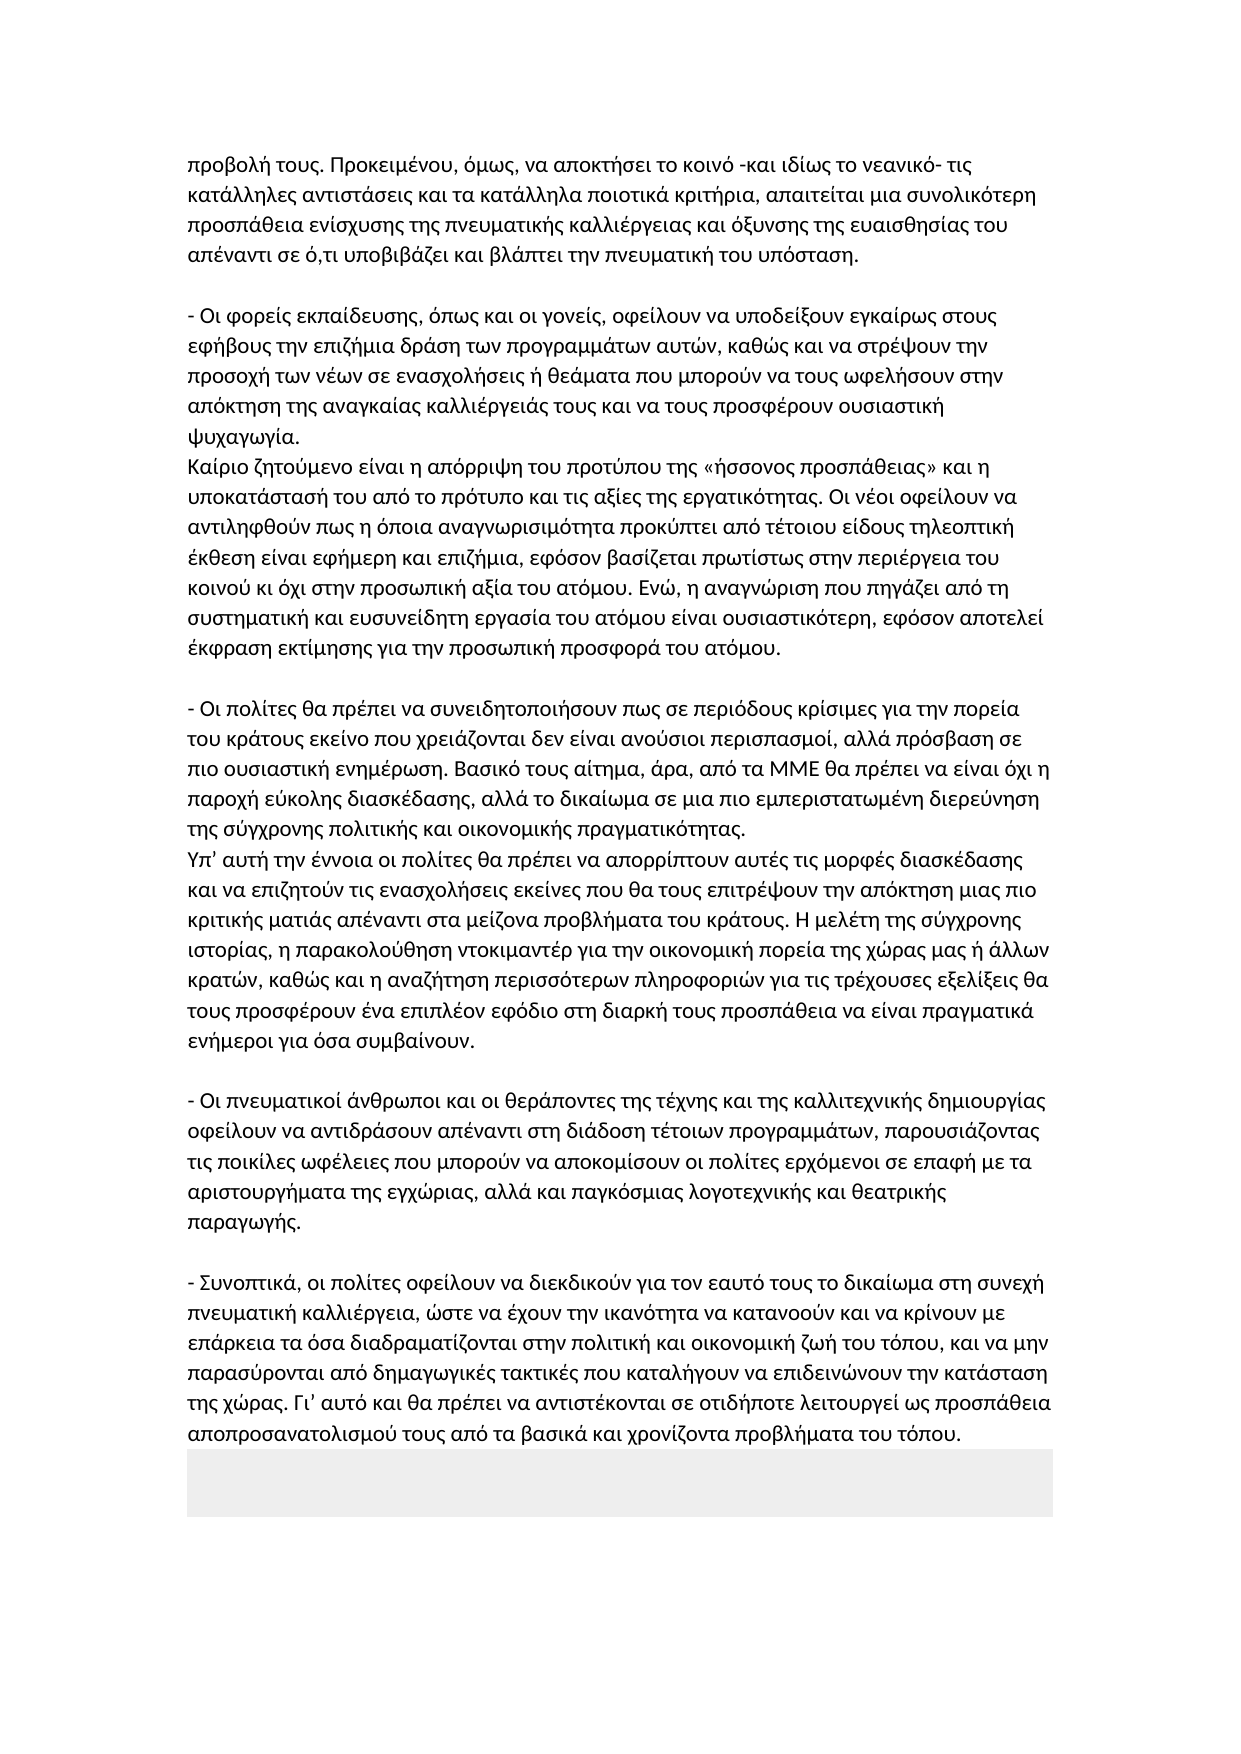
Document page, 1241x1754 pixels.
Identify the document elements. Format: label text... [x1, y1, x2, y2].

text - Οι πνευματικοί άνθρωποι και οι θεράποντες της τέχνης και της καλλιτεχνικής δημιουργίας οφείλουν να αντιδράσουν απέναντι στη διάδοση τέτοιων προγραμμάτων, παρουσιάζοντας τις ποικίλες ωφέλειες που μπορούν να αποκομίσουν οι πολίτες ερχόμενοι σε επαφή με τα αριστουργήματα της εγχώριας, αλλά και παγκόσμιας λογοτεχνικής και θεατρικής παραγωγής. [187, 1086, 1053, 1235]
text - Συνοπτικά, οι πολίτες οφείλουν να διεκδικούν για τον εαυτό τους το δικαίωμα στη συνεχή πνευματική καλλιέργεια, ώστε να έχουν την ικανότητα να κατανοούν και να κρίνουν με επάρκεια τα όσα διαδραματίζονται στην πολιτική και οικονομική ζωή του τόπου, και να μην παρασύρονται από δημαγωγικές τακτικές που καταλήγουν να επιδεινώνουν την κατάσταση της χώρας. Γι’ αυτό και θα πρέπει να αντιστέκονται σε οτιδήποτε λειτουργεί ως προσπάθεια αποπροσανατολισμού τους από τα βασικά και χρονίζοντα προβλήματα του τόπου. [187, 1268, 1053, 1447]
text Υπ’ αυτή την έννοια οι πολίτες θα πρέπει να απορρίπτουν αυτές τις μορφές διασκέδασης και να επιζητούν τις ενασχολήσεις εκείνες που θα τους επιτρέψουν την απόκτηση μιας πιο κριτικής ματιάς απέναντι στα μείζονα προβλήματα του κράτους. Η μελέτη της σύγχρονης ιστορίας, η παρακολούθηση ντοκιμαντέρ για την οικονομική πορεία της χώρας μας ή άλλων κρατών, καθώς και η αναζήτηση περισσότερων πληροφοριών για τις τρέχουσες εξελίξεις θα τους προσφέρουν ένα επιπλέον εφόδιο στη διαρκή τους προσπάθεια να είναι πραγματικά ενήμεροι για όσα συμβαίνουν. [187, 845, 1053, 1054]
text Καίριο ζητούμενο είναι η απόρριψη του προτύπου της «ήσσονος προσπάθειας» και η υποκατάστασή του από το πρότυπο και τις αξίες της εργατικότητας. Οι νέοι οφείλουν να αντιληφθούν πως η όποια αναγνωρισιμότητα προκύπτει από τέτοιου είδους τηλεοπτική έκθεση είναι εφήμερη και επιζήμια, εφόσον βασίζεται πρωτίστως στην περιέργεια του κοινού κι όχι στην προσωπική αξία του ατόμου. Ενώ, η αναγνώριση που πηγάζει από τη συστηματική και ευσυνείδητη εργασία του ατόμου είναι ουσιαστικότερη, εφόσον αποτελεί έκφραση εκτίμησης για την προσωπική προσφορά του ατόμου. [187, 452, 1053, 661]
text - Οι φορείς εκπαίδευσης, όπως και οι γονείς, οφείλουν να υποδείξουν εγκαίρως στους εφήβους την επιζήμια δράση των προγραμμάτων αυτών, καθώς και να στρέψουν την προσοχή των νέων σε ενασχολήσεις ή θεάματα που μπορούν να τους ωφελήσουν στην απόκτηση της αναγκαίας καλλιέργειάς τους και να τους προσφέρουν ουσιαστική ψυχαγωγία. [187, 301, 1053, 450]
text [187, 150, 1053, 269]
text - Οι πολίτες θα πρέπει να συνειδητοποιήσουν πως σε περιόδους κρίσιμες για την πορεία του κράτους εκείνο που χρειάζονται δεν είναι ανούσιοι περισπασμοί, αλλά πρόσβαση σε πιο ουσιαστική ενημέρωση. Βασικό τους αίτημα, άρα, από τα ΜΜΕ θα πρέπει να είναι όχι η παροχή εύκολης διασκέδασης, αλλά το δικαίωμα σε μια πιο εμπεριστατωμένη διερεύνηση της σύγχρονης πολιτικής και οικονομικής πραγματικότητας. [187, 694, 1053, 843]
